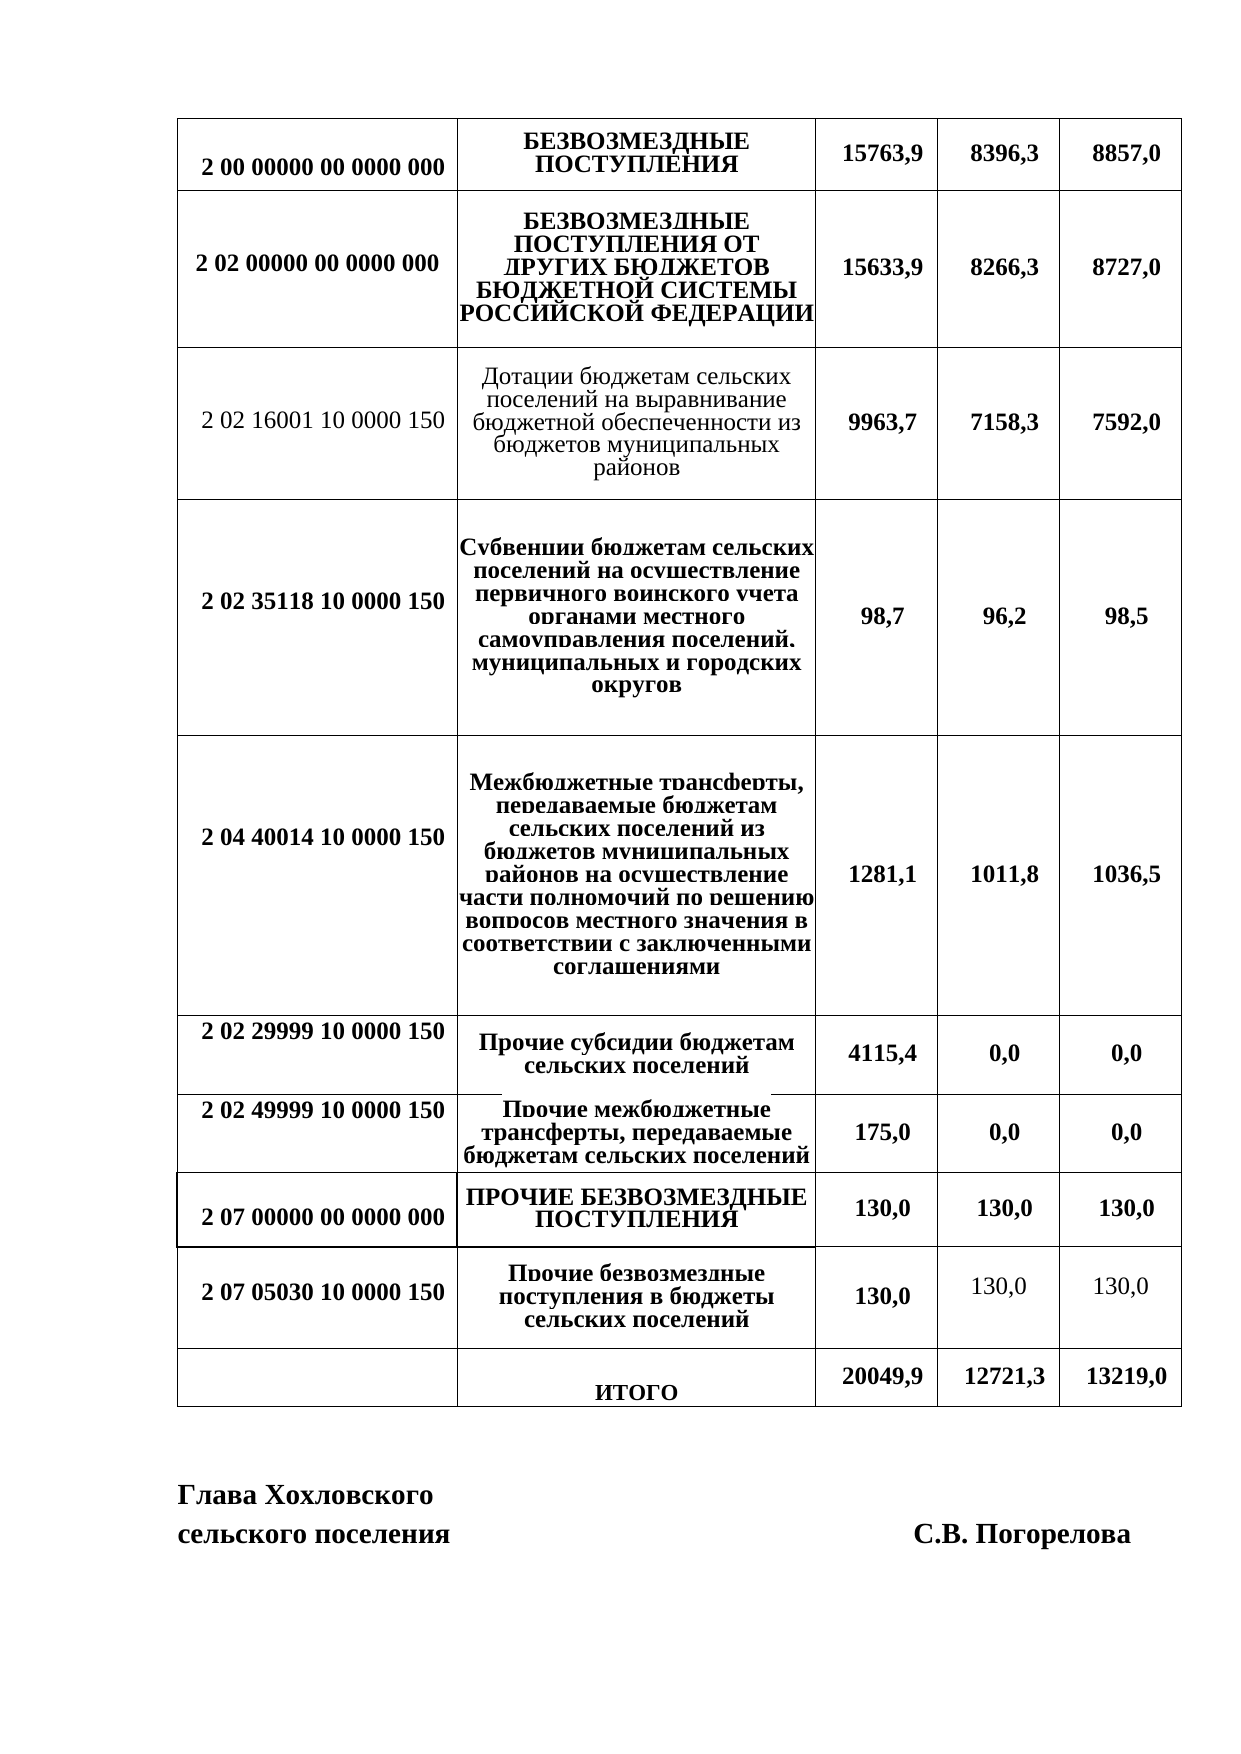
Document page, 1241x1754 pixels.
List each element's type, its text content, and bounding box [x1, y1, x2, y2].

table_cell 2 07 05030 10 0000 150 [178, 1248, 457, 1348]
table_cell 0,0 [938, 1095, 1059, 1172]
table_cell 130,0 [1060, 1173, 1181, 1246]
table_cell Межбюджетные трансферты, передаваемые бюджетам сельских поселений из бюджетов муниципальных районов на осуществление части полномочий по решению вопросов местного значения в соответствии с заключенными соглашениями [458, 736, 815, 1015]
table_cell 9963,7 [816, 348, 937, 498]
table_cell БЕЗВОЗМЕЗДНЫЕ ПОСТУПЛЕНИЯ ОТ ДРУГИХ БЮДЖЕТОВ БЮДЖЕТНОЙ СИСТЕМЫ РОССИЙСКОЙ ФЕДЕРАЦИИ [458, 191, 815, 347]
table_cell 13219,0 [1060, 1349, 1181, 1406]
table_cell 8396,3 [938, 119, 1059, 189]
table_cell 2 02 00000 00 0000 000 [178, 191, 457, 347]
table_cell 2 02 29999 10 0000 150 [178, 1016, 457, 1094]
table_cell 175,0 [816, 1095, 937, 1172]
table_cell 7158,3 [938, 348, 1059, 498]
table_cell Дотации бюджетам сельских поселений на выравнивание бюджетной обеспеченности из бюджетов муниципальных районов [458, 348, 815, 498]
table_cell 2 02 35118 10 0000 150 [178, 500, 457, 735]
table_cell 15633,9 [816, 191, 937, 347]
table_cell 12721,3 [938, 1349, 1059, 1406]
text сельского поселения С.В. Погорелова [177, 1516, 1181, 1549]
table_cell 0,0 [1060, 1016, 1181, 1094]
table_cell Прочие субсидии бюджетам сельских поселений [458, 1016, 815, 1094]
table_cell 96,2 [938, 500, 1059, 735]
table_cell 2 04 40014 10 0000 150 [178, 736, 457, 1015]
text Глава Хохловского [177, 1477, 1181, 1511]
table_cell 0,0 [1060, 1095, 1181, 1172]
table_cell 2 02 16001 10 0000 150 [178, 348, 457, 498]
table_cell 130,0 [816, 1247, 937, 1348]
table_cell 7592,0 [1060, 348, 1181, 498]
table_cell Прочие безвозмездные поступления в бюджеты сельских поселений [458, 1248, 815, 1348]
table_cell БЕЗВОЗМЕЗДНЫЕ ПОСТУПЛЕНИЯ [458, 119, 815, 189]
table_cell 130,0 [1060, 1247, 1181, 1348]
table_cell 4115,4 [816, 1016, 937, 1094]
table_cell 1281,1 [816, 736, 937, 1015]
table_cell 1011,8 [938, 736, 1059, 1015]
table_cell Субвенции бюджетам сельских поселений на осуществление первичного воинского учета органами местного самоуправления поселений, муниципальных и городских округов [458, 500, 815, 735]
table_cell 8727,0 [1060, 191, 1181, 347]
table_cell [178, 1349, 457, 1406]
table_cell 8857,0 [1060, 119, 1181, 189]
table_cell Прочие межбюджетные трансферты, передаваемые бюджетам сельских поселений [458, 1095, 815, 1172]
table_cell 2 00 00000 00 0000 000 [178, 119, 457, 189]
table_cell 20049,9 [816, 1349, 937, 1406]
table_cell 8266,3 [938, 191, 1059, 347]
table_cell 2 07 00000 00 0000 000 [178, 1173, 456, 1246]
table_cell 130,0 [938, 1173, 1059, 1246]
table_cell 98,7 [816, 500, 937, 735]
table_cell 2 02 49999 10 0000 150 [178, 1095, 457, 1172]
table_cell 15763,9 [816, 119, 937, 189]
table_cell 130,0 [938, 1247, 1059, 1348]
table_cell 130,0 [816, 1173, 937, 1246]
table_cell ИТОГО [458, 1349, 815, 1406]
table_cell 98,5 [1060, 500, 1181, 735]
table_cell ПРОЧИЕ БЕЗВОЗМЕЗДНЫЕ ПОСТУПЛЕНИЯ [458, 1173, 815, 1246]
table_cell 1036,5 [1060, 736, 1181, 1015]
table_cell 0,0 [938, 1016, 1059, 1094]
